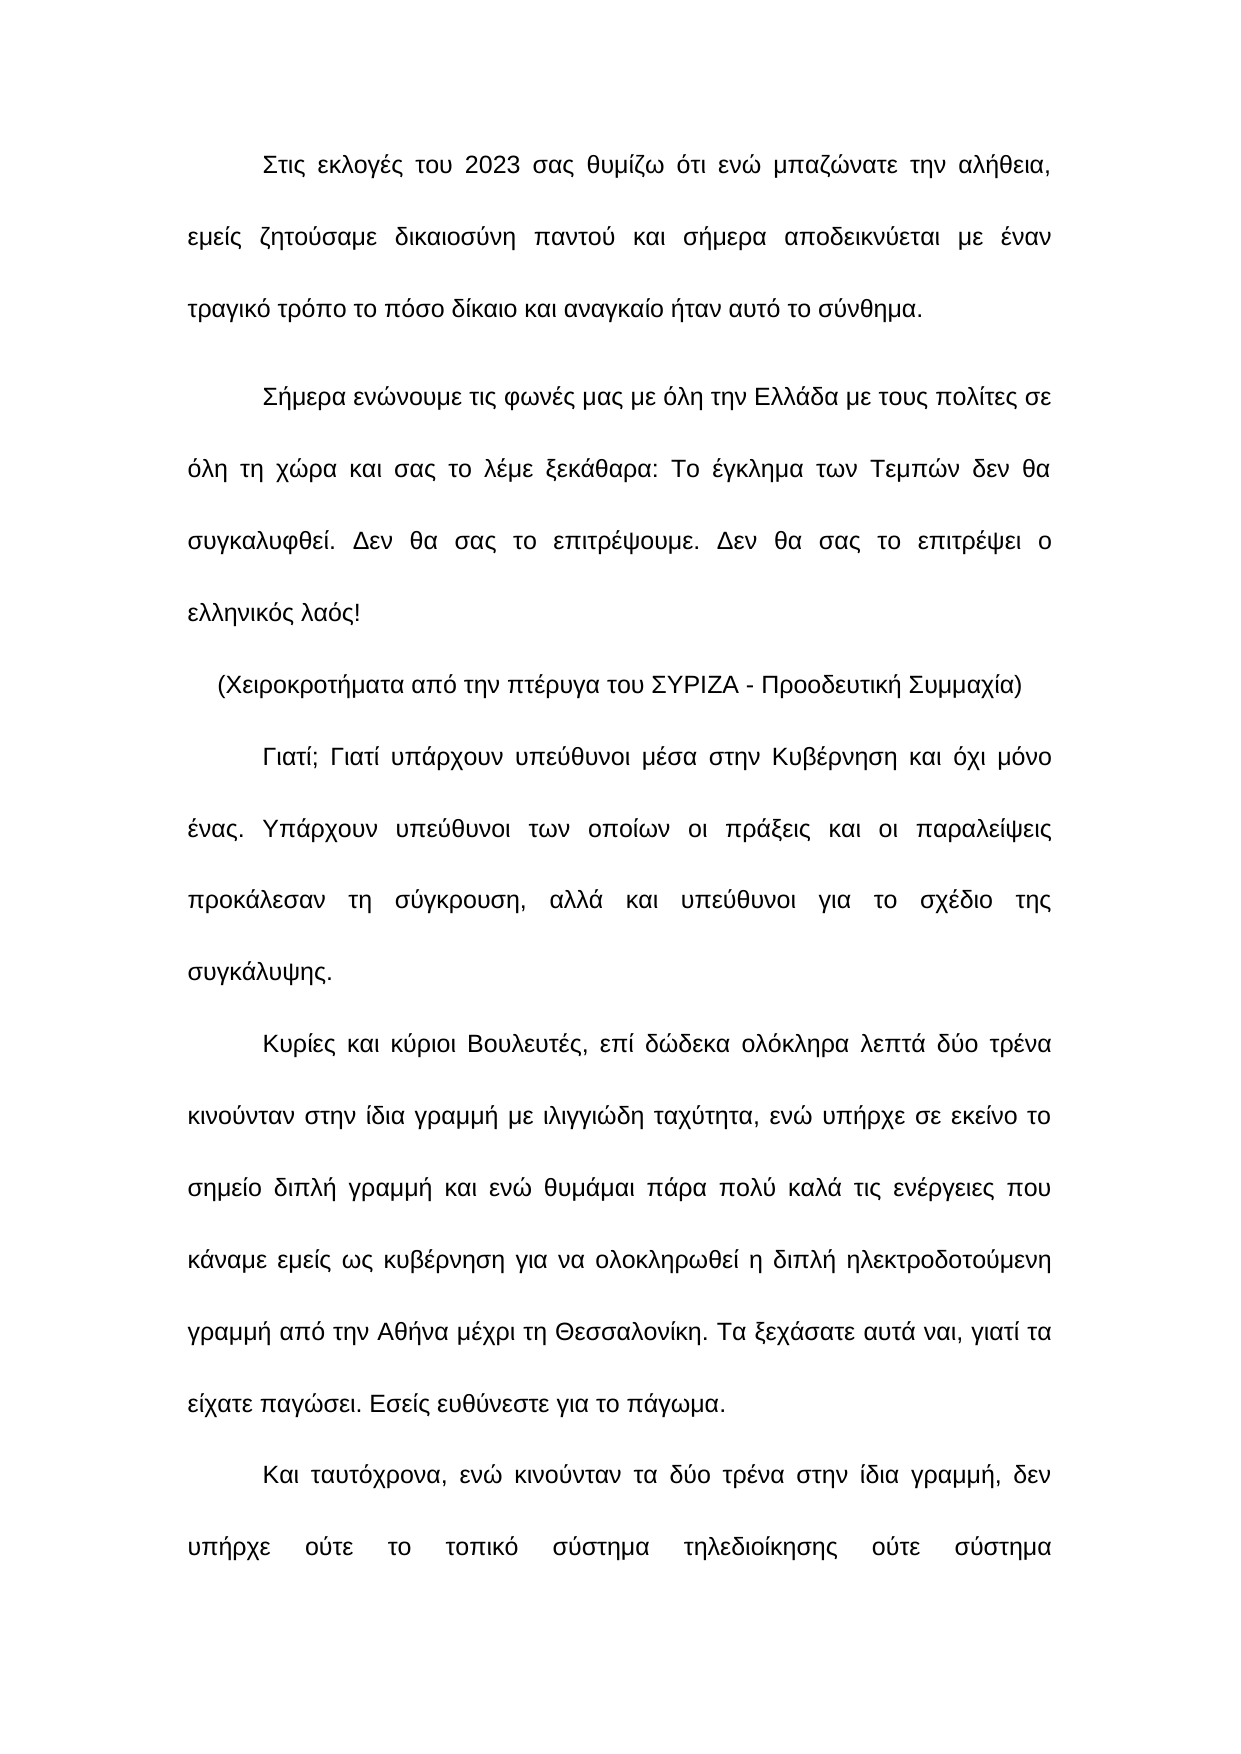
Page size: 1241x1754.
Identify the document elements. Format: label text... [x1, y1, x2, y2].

text Γιατί; Γιατί υπάρχουν υπεύθυνοι μέσα στην Κυβέρνηση και όχι μόνο ένας. Υπάρχουν υπεύθυνοι των οποίων οι πράξεις και οι παραλείψεις προκάλεσαν τη σύγκρουση, αλλά και υπεύθυνοι για το σχέδιο της συγκάλυψης. [187, 742, 1053, 986]
text Κυρίες και κύριοι Βουλευτές, επί δώδεκα ολόκληρα λεπτά δύο τρένα κινούνταν στην ίδια γραμμή με ιλιγγιώδη ταχύτητα, ενώ υπήρχε σε εκείνο το σημείο διπλή γραμμή και ενώ θυμάμαι πάρα πολύ καλά τις ενέργειες που κάναμε εμείς ως κυβέρνηση για να ολοκληρωθεί η διπλή ηλεκτροδοτούμενη γραμμή από την Αθήνα μέχρι τη Θεσσαλονίκη. Τα ξεχάσατε αυτά ναι, γιατί τα είχατε παγώσει. Εσείς ευθύνεστε για το πάγωμα. [187, 1029, 1053, 1417]
text Σήμερα ενώνουμε τις φωνές μας με όλη την Ελλάδα με τους πολίτες σε όλη τη χώρα και σας το λέμε ξεκάθαρα: Το έγκλημα των Τεμπών δεν θα συγκαλυφθεί. Δεν θα σας το επιτρέψουμε. Δεν θα σας το επιτρέψει ο ελληνικός λαός! [187, 382, 1053, 627]
text (Χειροκροτήματα από την πτέρυγα του ΣΥΡΙΖΑ - Προοδευτική Συμμαχία) [187, 670, 1053, 698]
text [187, 1460, 1053, 1561]
text Στις εκλογές του 2023 σας θυμίζω ότι ενώ μπαζώνατε την αλήθεια, εμείς ζητούσαμε δικαιοσύνη παντού και σήμερα αποδεικνύεται με έναν τραγικό τρόπο το πόσο δίκαιο και αναγκαίο ήταν αυτό το σύνθημα. [187, 150, 1053, 322]
